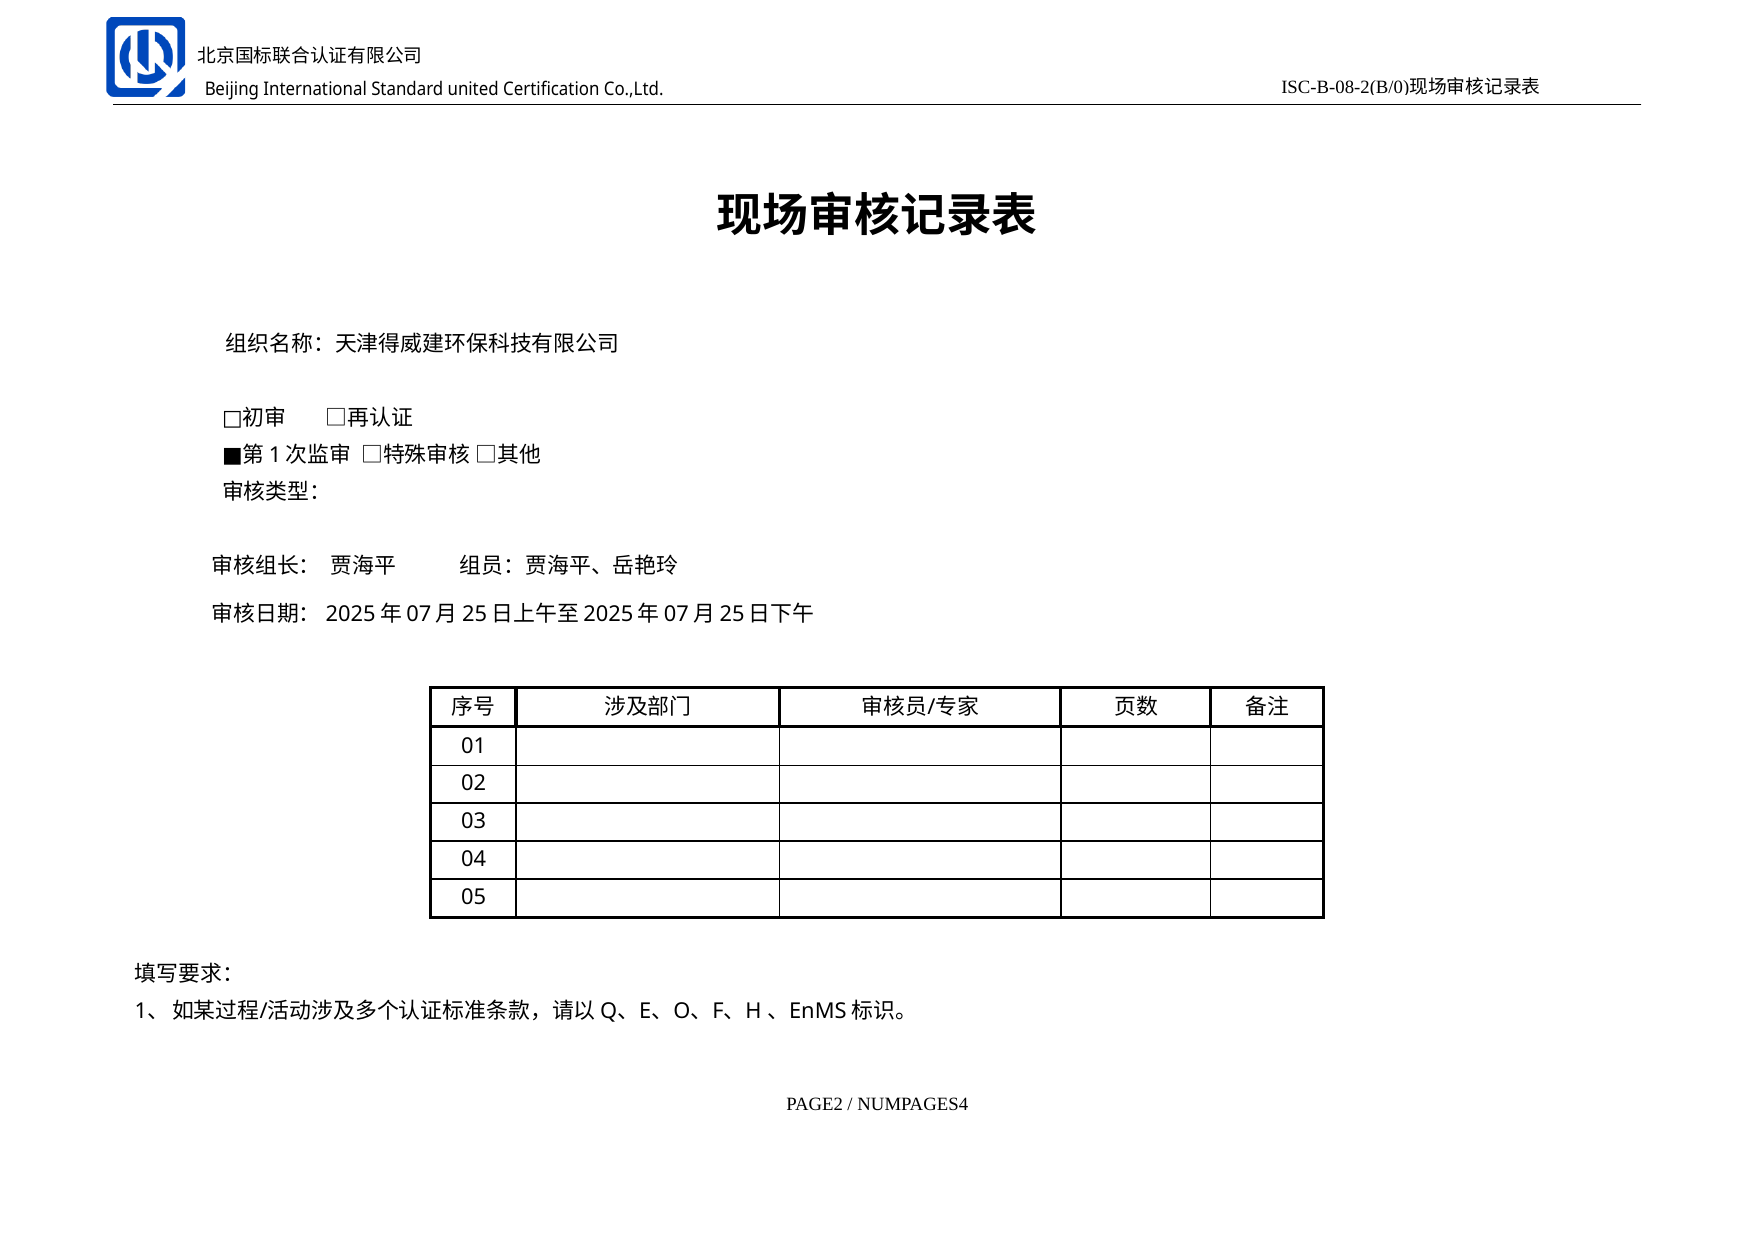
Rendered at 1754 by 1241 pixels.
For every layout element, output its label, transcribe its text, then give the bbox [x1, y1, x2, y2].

text 审核日期： 2025年07月25日上午至2025年07月25日下午 [112, 596, 1641, 628]
table_cell 02 [432, 766, 515, 802]
text 审核类型： [112, 473, 1641, 506]
text ■第1次监审 □特殊审核 □其他 [112, 436, 1641, 469]
list 如某过程/活动涉及多个认证标准条款，请以Q、E、O、F、H 、EnMS标识。 [134, 993, 1641, 1025]
table_cell [1062, 728, 1210, 764]
table_cell 05 [432, 880, 515, 916]
table_cell [517, 842, 779, 878]
table_cell [1062, 842, 1210, 878]
table_cell [1211, 842, 1322, 878]
table_header 涉及部门 [518, 689, 778, 725]
table_header 审核员/专家 [781, 689, 1059, 725]
table_cell [780, 842, 1060, 878]
table_header 页数 [1062, 689, 1209, 725]
text 组织名称：天津得威建环保科技有限公司 [112, 326, 1641, 358]
text □初审 □再认证 [112, 399, 1641, 432]
table_cell [517, 880, 779, 916]
table_cell [780, 804, 1060, 840]
table_cell 01 [432, 728, 515, 764]
table_cell [1211, 804, 1322, 840]
table_cell 04 [432, 842, 515, 878]
table_header 备注 [1212, 689, 1322, 725]
table_cell [1211, 766, 1322, 802]
table_header 序号 [432, 689, 514, 725]
table_cell [517, 804, 779, 840]
text 现场审核记录表 [112, 163, 1641, 261]
table_cell [780, 880, 1060, 916]
table_cell [780, 766, 1060, 802]
table_cell [517, 766, 779, 802]
picture [106, 17, 186, 97]
table_cell [1211, 728, 1322, 764]
table_cell [1062, 766, 1210, 802]
table_cell [1211, 880, 1322, 916]
table_cell [780, 728, 1060, 764]
text 填写要求： [112, 956, 1641, 988]
table_cell [1062, 804, 1210, 840]
table_cell [517, 728, 779, 764]
table_cell [1062, 880, 1210, 916]
table_cell 03 [432, 804, 515, 840]
text 审核组长： 贾海平 组员：贾海平、岳艳玲 [112, 548, 1641, 580]
